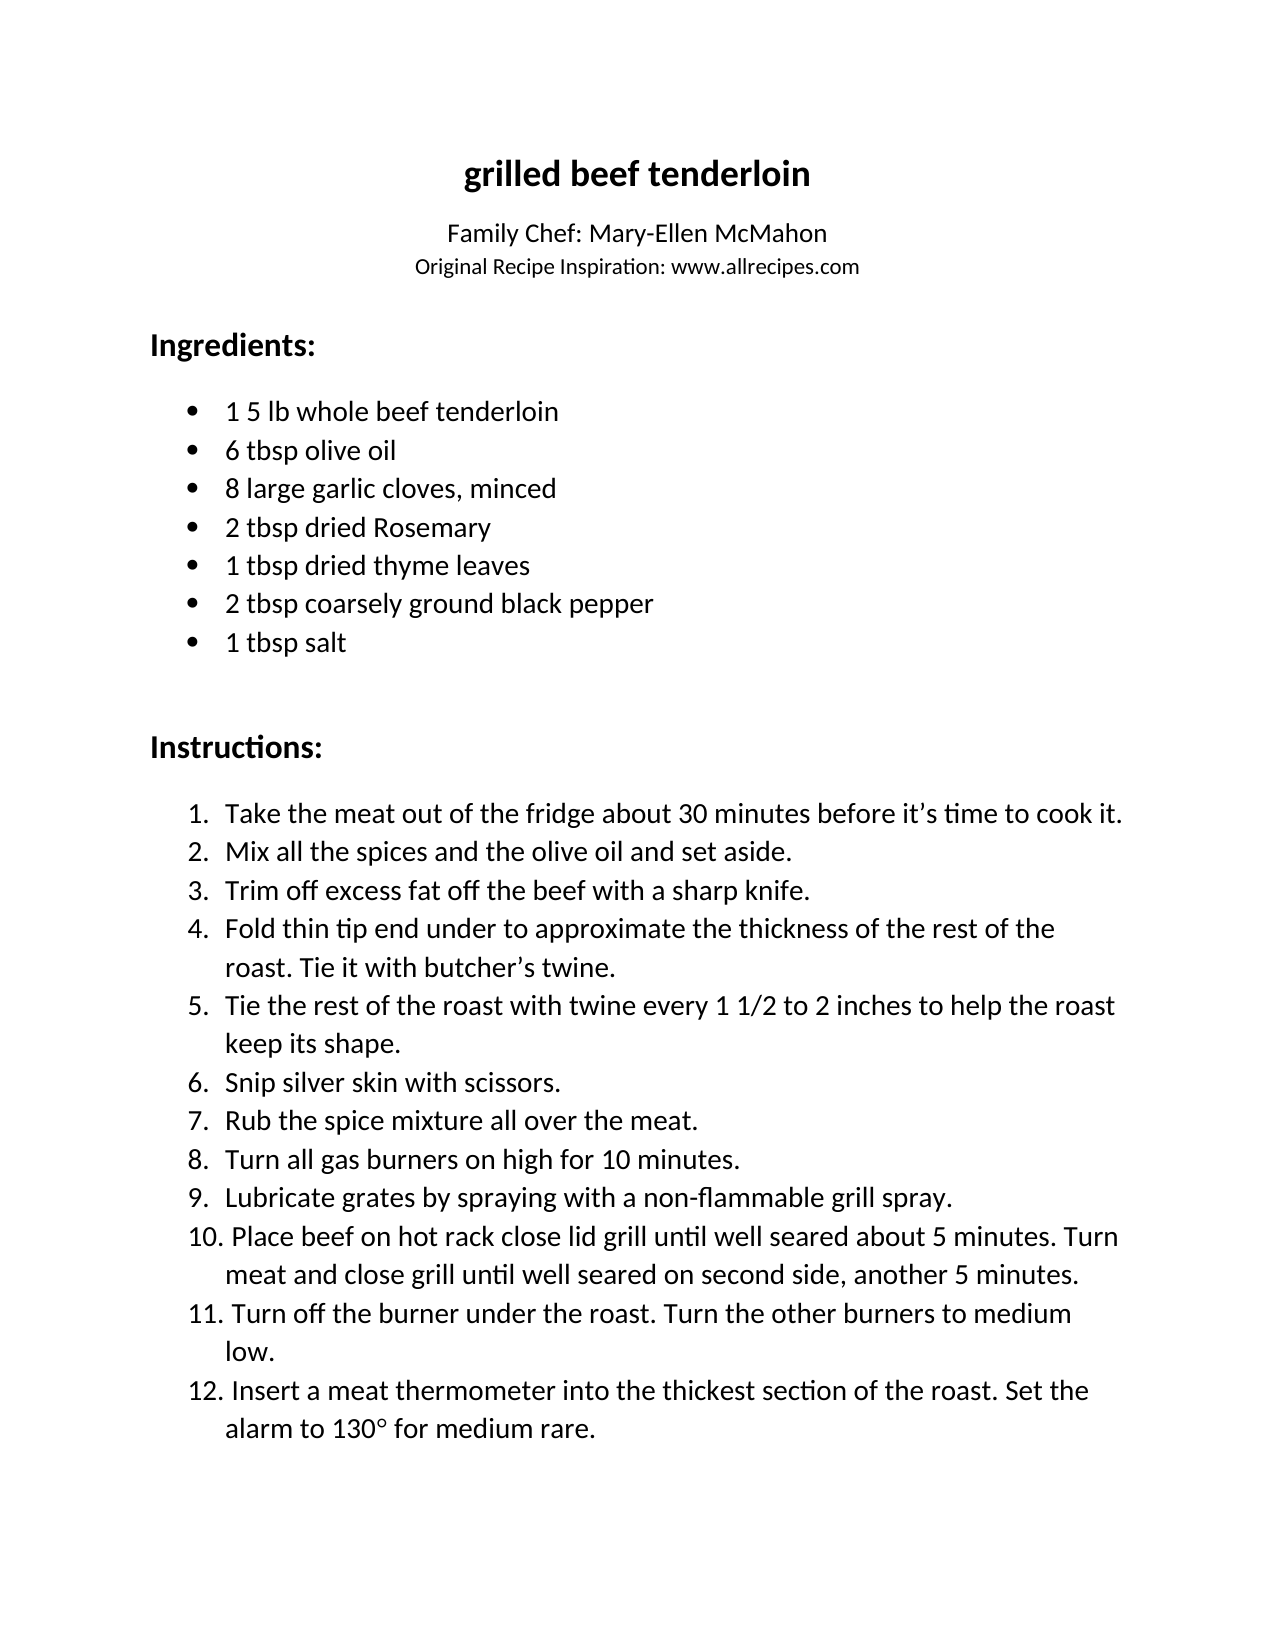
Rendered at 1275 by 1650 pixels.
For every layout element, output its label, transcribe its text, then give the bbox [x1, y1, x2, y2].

list 1 5 lb whole beef tenderloin [187, 393, 1125, 429]
subtitle grilled beef tenderloin [150, 150, 1125, 196]
list 1 tbsp salt [187, 624, 1125, 660]
list Tie the rest of the roast with twine every 1 1/2 to 2 inches to help the roast keep its shape. [187, 987, 1125, 1061]
list 1 tbsp dried thyme leaves [187, 547, 1125, 583]
list Place beef on hot rack close lid grill until well seared about 5 minutes. Turn meat and close grill until well seared on second side, another 5 minutes. [187, 1218, 1125, 1292]
list Trim off excess fat off the beef with a sharp knife. [187, 872, 1125, 907]
list Take the meat out of the fridge about 30 minutes before it’s time to cook it. [187, 795, 1125, 831]
subtitle Ingredients: [150, 324, 1125, 365]
list Fold thin tip end under to approximate the thickness of the rest of the roast. Tie it with butcher’s twine. [187, 910, 1125, 984]
list Snip silver skin with scissors. [187, 1064, 1125, 1100]
list Insert a meat thermometer into the thickest section of the roast. Set the alarm to 130° for medium rare. [187, 1372, 1125, 1446]
list 6 tbsp olive oil [187, 432, 1125, 467]
list Rub the spice mixture all over the meat. [187, 1102, 1125, 1138]
list Lubricate grates by spraying with a non-flammable grill spray. [187, 1179, 1125, 1215]
subtitle Family Chef: Mary-Ellen McMahon [150, 216, 1125, 249]
list 2 tbsp coarsely ground black pepper [187, 586, 1125, 621]
subtitle Original Recipe Inspiration: www.allrecipes.com [150, 252, 1125, 280]
list Turn all gas burners on high for 10 minutes. [187, 1141, 1125, 1177]
list 2 tbsp dried Rosemary [187, 509, 1125, 544]
subtitle Instructions: [150, 726, 1125, 767]
list 8 large garlic cloves, minced [187, 470, 1125, 506]
list Mix all the spices and the olive oil and set aside. [187, 833, 1125, 869]
list Turn off the burner under the roast. Turn the other burners to medium low. [187, 1295, 1125, 1369]
